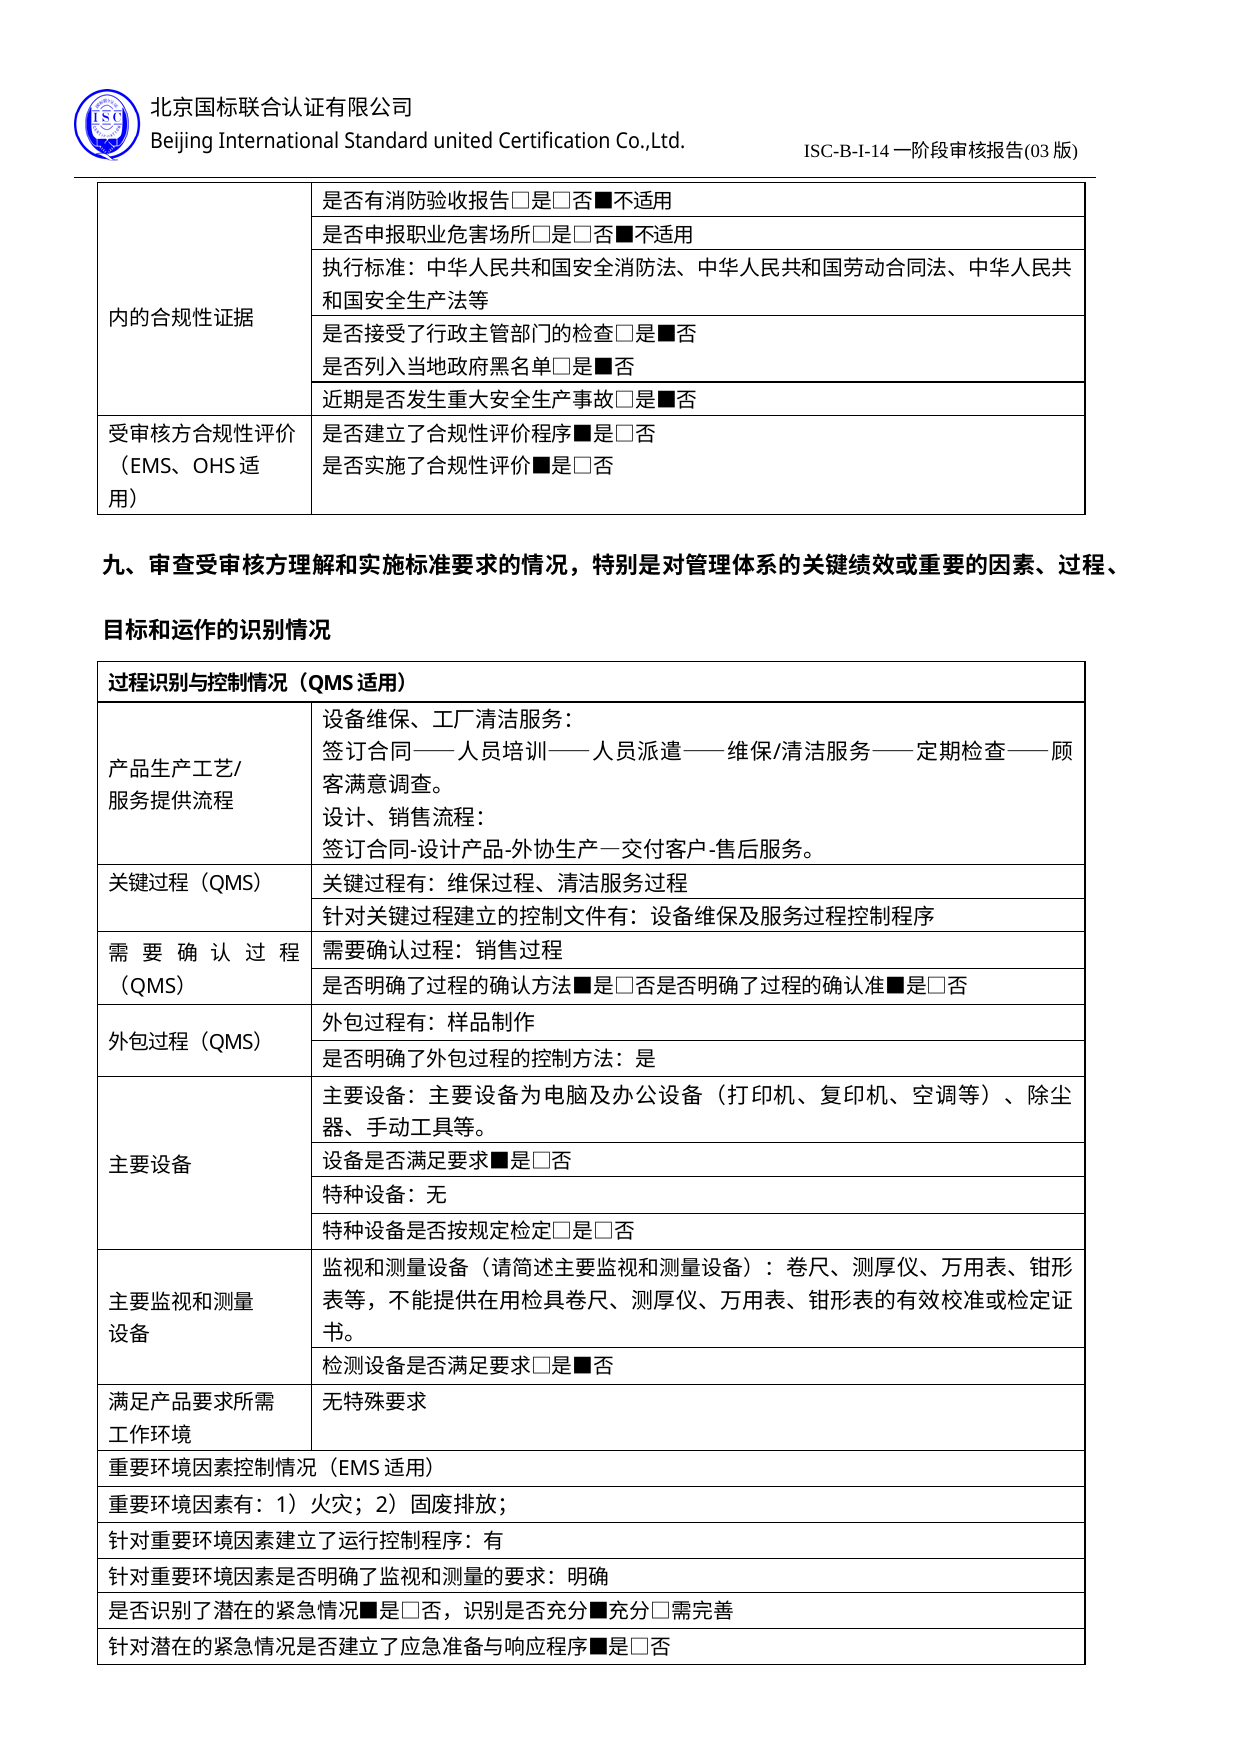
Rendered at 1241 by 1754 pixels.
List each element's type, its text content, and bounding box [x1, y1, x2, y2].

table_cell 外包过程（QMS） [98, 1005, 311, 1076]
table_cell 是否识别了潜在的紧急情况■是□否，识别是否充分■充分□需完善 [98, 1593, 1084, 1628]
table_cell 是否明确了外包过程的控制方法：是 [312, 1041, 1084, 1076]
table_cell 设备维保、工厂清洁服务： 签订合同——人员培训——人员派遣——维保/清洁服务——定期检查——顾客满意调查。 设计、销售流程： 签订合同-设计产品-外协生产—交付客户-售后服务。 [312, 703, 1084, 864]
table_cell 主要设备 [98, 1077, 311, 1249]
table_cell 特种设备：无 [312, 1177, 1084, 1212]
table_cell 近期是否发生重大安全生产事故□是■否 [312, 383, 1084, 415]
table_cell 关键过程（QMS） [98, 865, 311, 931]
table_cell 需要确认过程（QMS） [98, 932, 311, 1004]
text 九、审查受审核方理解和实施标准要求的情况，特别是对管理体系的关键绩效或重要的因素、过程、目标和运作的识别情况 [102, 531, 1107, 661]
table_cell 重要环境因素控制情况（EMS适用） [98, 1451, 1084, 1486]
table_cell 执行标准：中华人民共和国安全消防法、中华人民共和国劳动合同法、中华人民共和国安全生产法等 [312, 250, 1084, 315]
table_cell 特种设备是否按规定检定□是□否 [312, 1214, 1084, 1249]
table_header 过程识别与控制情况（QMS适用） [98, 662, 1084, 701]
table_cell 受审核方合规性评价（EMS、OHS适用） [98, 416, 311, 513]
table_cell 是否明确了过程的确认方法■是□否是否明确了过程的确认准■是□否 [312, 969, 1084, 1004]
table_cell 针对重要环境因素是否明确了监视和测量的要求：明确 [98, 1559, 1084, 1592]
table_cell 检测设备是否满足要求□是■否 [312, 1348, 1084, 1383]
picture [74, 89, 143, 161]
table_cell 主要监视和测量 设备 [98, 1250, 311, 1383]
table_cell 无特殊要求 [312, 1385, 1084, 1449]
table_cell 针对关键过程建立的控制文件有：设备维保及服务过程控制程序 [312, 899, 1084, 931]
table_cell 监视和测量设备（请简述主要监视和测量设备）：卷尺、测厚仪、万用表、钳形表等，不能提供在用检具卷尺、测厚仪、万用表、钳形表的有效校准或检定证书。 [312, 1250, 1084, 1347]
table_cell 满足产品要求所需 工作环境 [98, 1385, 311, 1449]
table_cell 是否申报职业危害场所□是□否■不适用 [312, 217, 1084, 249]
table_cell 是否接受了行政主管部门的检查□是■否 是否列入当地政府黑名单□是■否 [312, 316, 1084, 381]
table_cell 主要设备：主要设备为电脑及办公设备（打印机、复印机、空调等）、除尘器、手动工具等。 [312, 1077, 1084, 1142]
table_cell 是否有消防验收报告□是□否■不适用 [312, 183, 1084, 216]
table_cell 重要环境因素有：1）火灾；2）固废排放； [98, 1487, 1084, 1522]
table_cell 产品生产工艺/ 服务提供流程 [98, 703, 311, 864]
table_cell 设备是否满足要求■是□否 [312, 1143, 1084, 1176]
table_cell 需要确认过程：销售过程 [312, 932, 1084, 967]
table_cell 关键过程有：维保过程、清洁服务过程 [312, 865, 1084, 898]
table_cell 针对重要环境因素建立了运行控制程序：有 [98, 1523, 1084, 1558]
table_cell 针对潜在的紧急情况是否建立了应急准备与响应程序■是□否 [98, 1629, 1084, 1664]
table_cell 外包过程有：样品制作 [312, 1005, 1084, 1040]
table_cell 是否建立了合规性评价程序■是□否 是否实施了合规性评价■是□否 [312, 416, 1084, 513]
